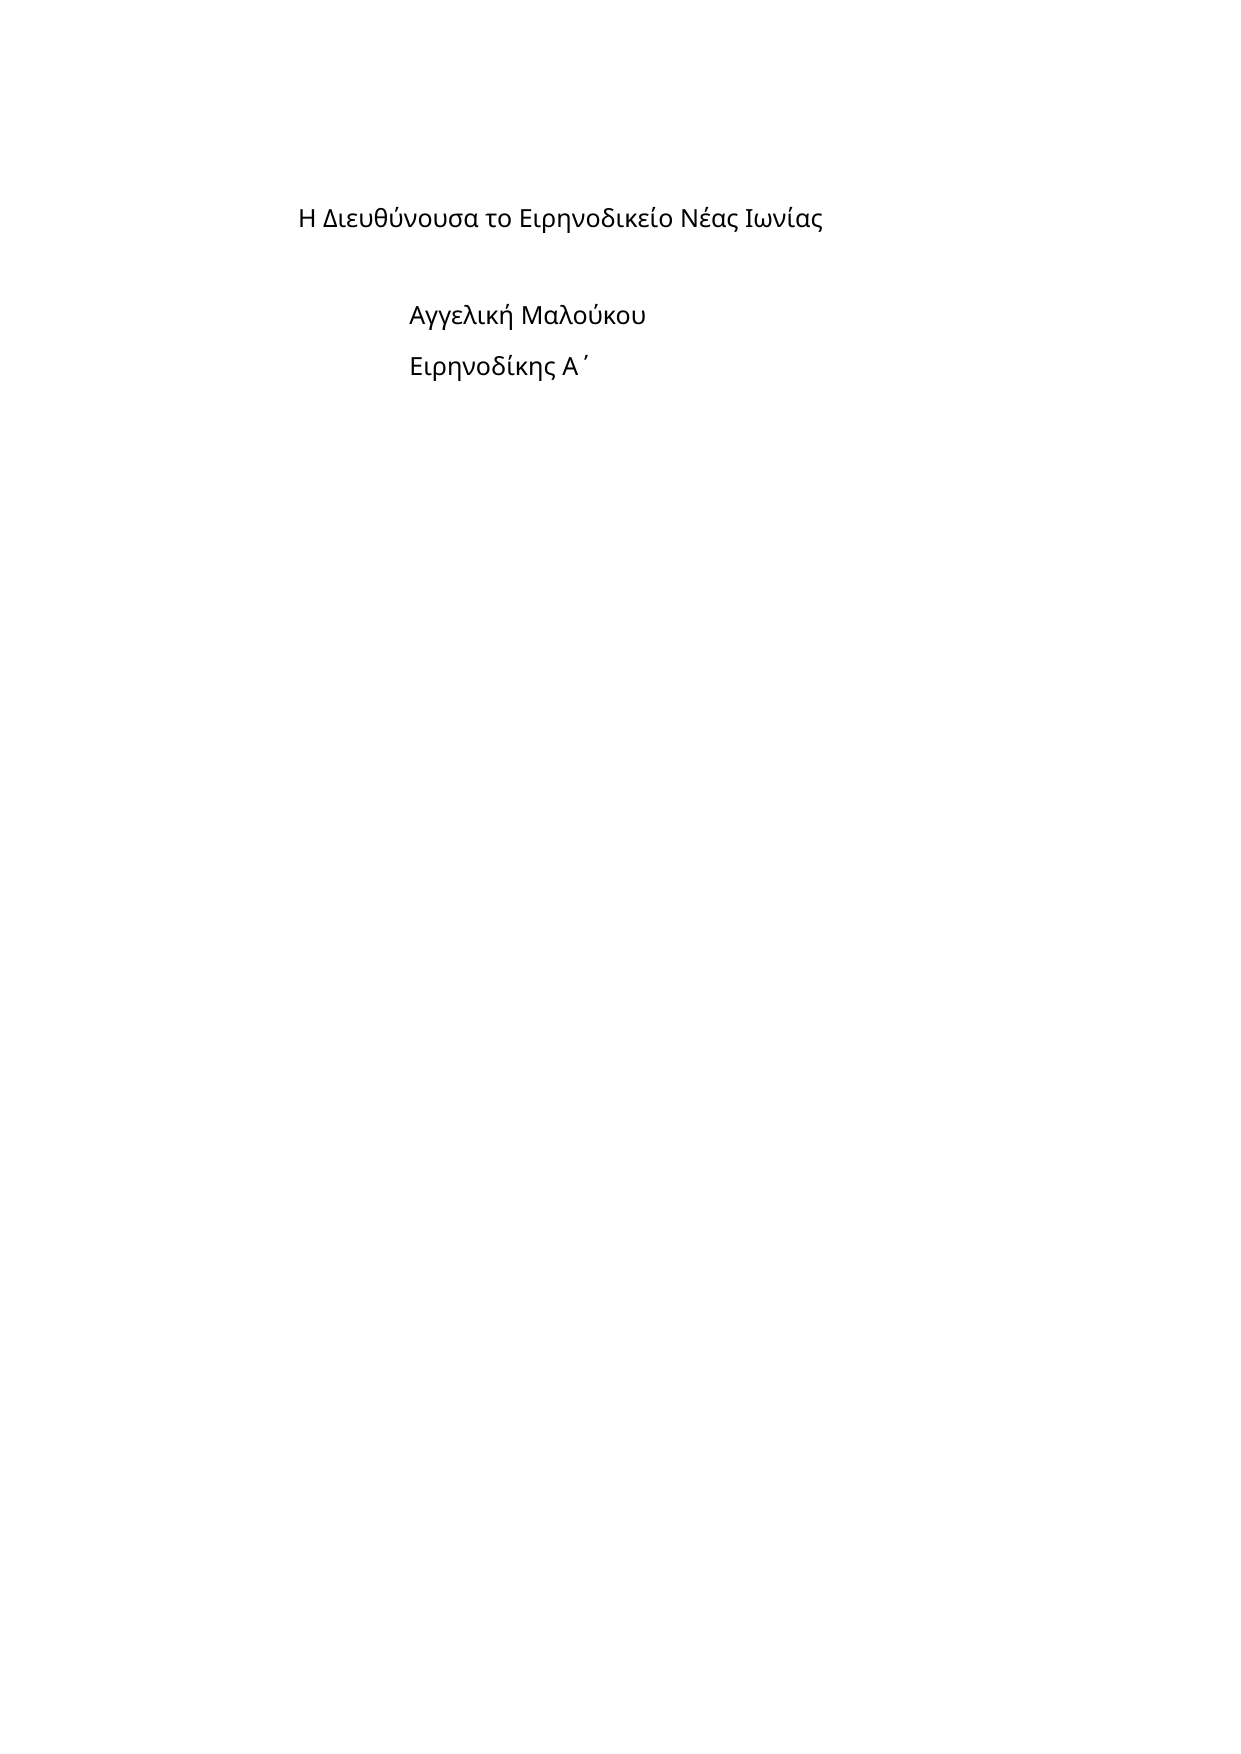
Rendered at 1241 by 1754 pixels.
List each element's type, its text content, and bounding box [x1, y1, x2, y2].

text Η Διευθύνουσα το Ειρηνοδικείο Νέας Ιωνίας [187, 201, 1053, 235]
text Ειρηνοδίκης Α΄ [187, 349, 1053, 383]
text Αγγελική Μαλούκου [187, 298, 1053, 332]
